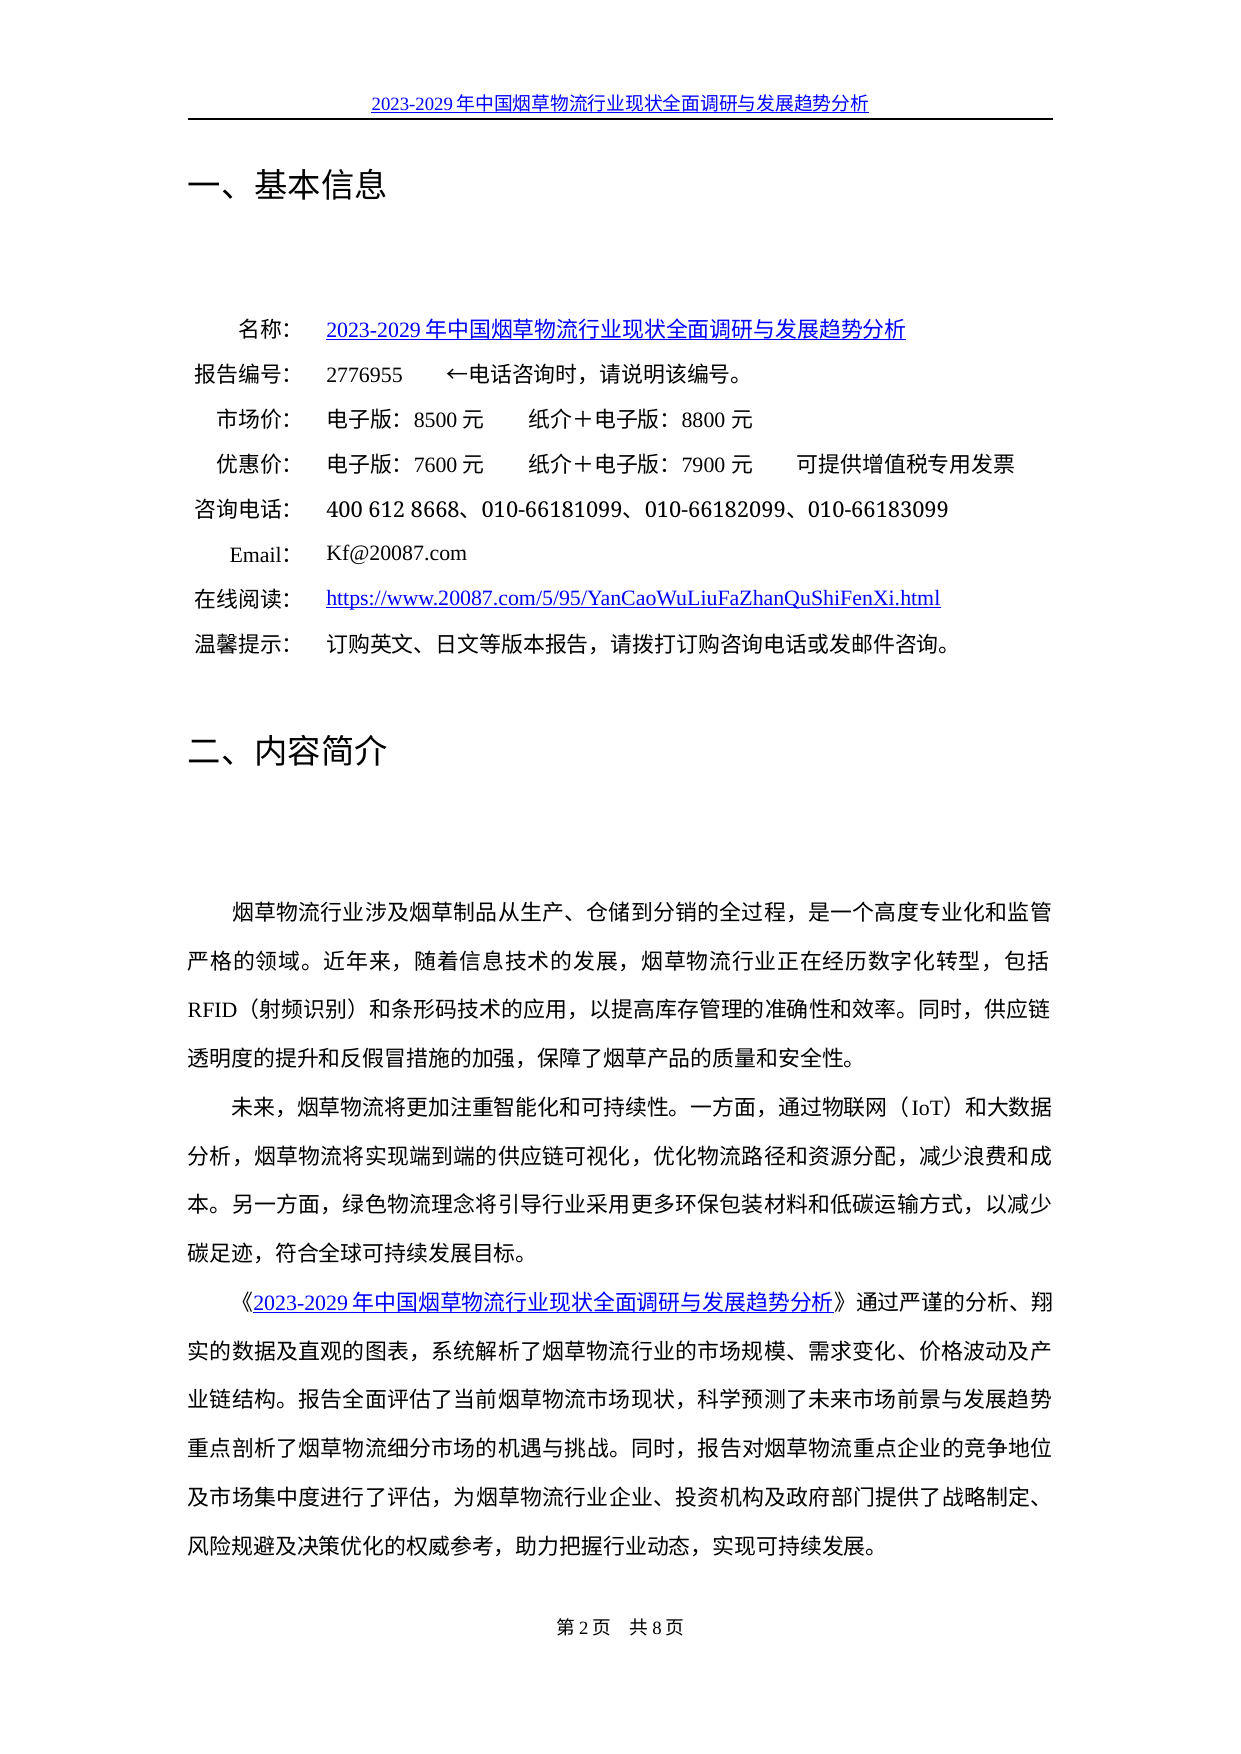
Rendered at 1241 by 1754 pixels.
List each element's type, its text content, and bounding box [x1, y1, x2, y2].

table_cell 电子版：7600 元 纸介＋电子版：7900 元 可提供增值税专用发票 [315, 447, 1073, 492]
table_cell Email： [167, 537, 315, 582]
table_cell Kf@20087.com [315, 537, 1073, 582]
table_cell 2776955 ←电话咨询时，请说明该编号。 [315, 357, 1073, 402]
table_cell 咨询电话： [167, 492, 315, 537]
title 二、内容简介 [187, 717, 1053, 782]
table_cell 报告编号： [167, 357, 315, 402]
table_cell 订购英文、日文等版本报告，请拨打订购咨询电话或发邮件咨询。 [315, 627, 1073, 672]
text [187, 894, 1053, 1561]
table_header 名称： [167, 312, 315, 357]
table_cell 温馨提示： [167, 627, 315, 672]
table_cell [315, 582, 1073, 627]
table_cell 电子版：8500 元 纸介＋电子版：8800 元 [315, 402, 1073, 447]
table_cell 市场价： [167, 402, 315, 447]
table_header 2023-2029年中国烟草物流行业现状全面调研与发展趋势分析 [315, 312, 1073, 357]
table_cell 优惠价： [167, 447, 315, 492]
title 一、基本信息 [187, 150, 1053, 215]
table_cell 在线阅读： [167, 582, 315, 627]
table_cell 400 612 8668、010-66181099、010-66182099、010-66183099 [315, 492, 1073, 537]
